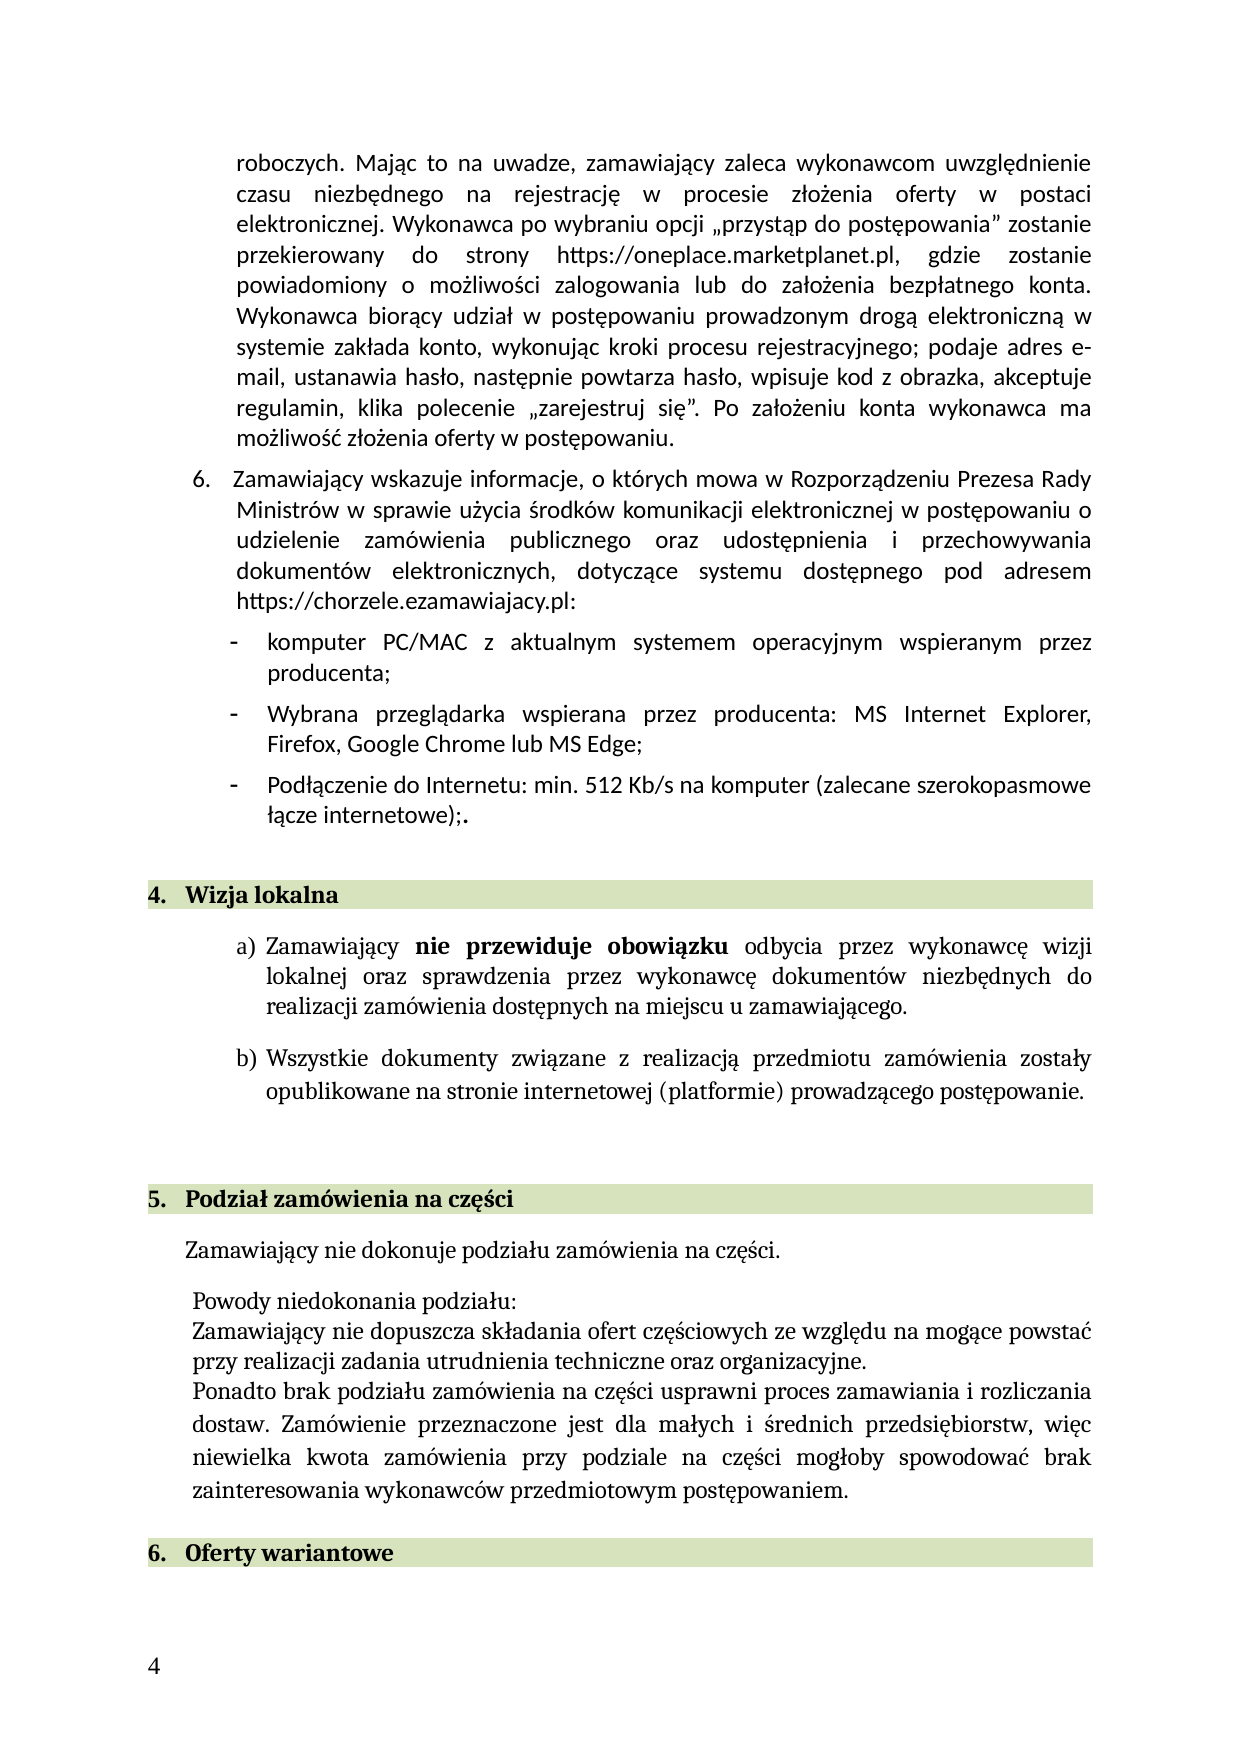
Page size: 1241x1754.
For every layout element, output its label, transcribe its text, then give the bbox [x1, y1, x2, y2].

list Oferty wariantowe [148, 1538, 1093, 1567]
list Wizja lokalna [148, 880, 1093, 909]
text Zamawiający nie dopuszcza składania ofert częściowych ze względu na mogące powstać przy realizacji zadania utrudnienia techniczne oraz organizacyjne. [192, 1317, 1093, 1376]
list Wszystkie dokumenty związane z realizacją przedmiotu zamówienia zostały opublikowane na stronie internetowej (platformie) prowadzącego postępowanie. [236, 1043, 1093, 1105]
list Podział zamówienia na części [148, 1184, 1093, 1214]
text Powody niedokonania podziału: [192, 1287, 1093, 1316]
list Zamawiający nie dokonuje podziału zamówienia na części. [185, 1236, 1093, 1264]
text Ponadto brak podziału zamówienia na części usprawni proces zamawiania i rozliczania dostaw. Zamówienie przeznaczone jest dla małych i średnich przedsiębiorstw, więc niewielka kwota zamówienia przy podziale na części mogłoby spowodować brak zainteresowania wykonawców przedmiotowym postępowaniem. [192, 1377, 1093, 1505]
list Wybrana przeglądarka wspierana przez producenta: MS Internet Explorer, Firefox, Google Chrome lub MS Edge; [229, 698, 1093, 759]
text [236, 148, 1093, 453]
list Zamawiający nie przewiduje obowiązku odbycia przez wykonawcę wizji lokalnej oraz sprawdzenia przez wykonawcę dokumentów niezbędnych do realizacji zamówienia dostępnych na miejscu u zamawiającego. [236, 931, 1093, 1021]
list Podłączenie do Internetu: min. 512 Kb/s na komputer (zalecane szerokopasmowe łącze internetowe);. [229, 769, 1093, 830]
text 6. Zamawiający wskazuje informacje, o których mowa w Rozporządzeniu Prezesa Rady Ministrów w sprawie użycia środków komunikacji elektronicznej w postępowaniu o udzielenie zamówienia publicznego oraz udostępnienia i przechowywania dokumentów elektronicznych, dotyczące systemu dostępnego pod adresem https://chorzele.ezamawiajacy.pl: [192, 463, 1093, 616]
list komputer PC/MAC z aktualnym systemem operacyjnym wspieranym przez producenta; [229, 626, 1093, 687]
